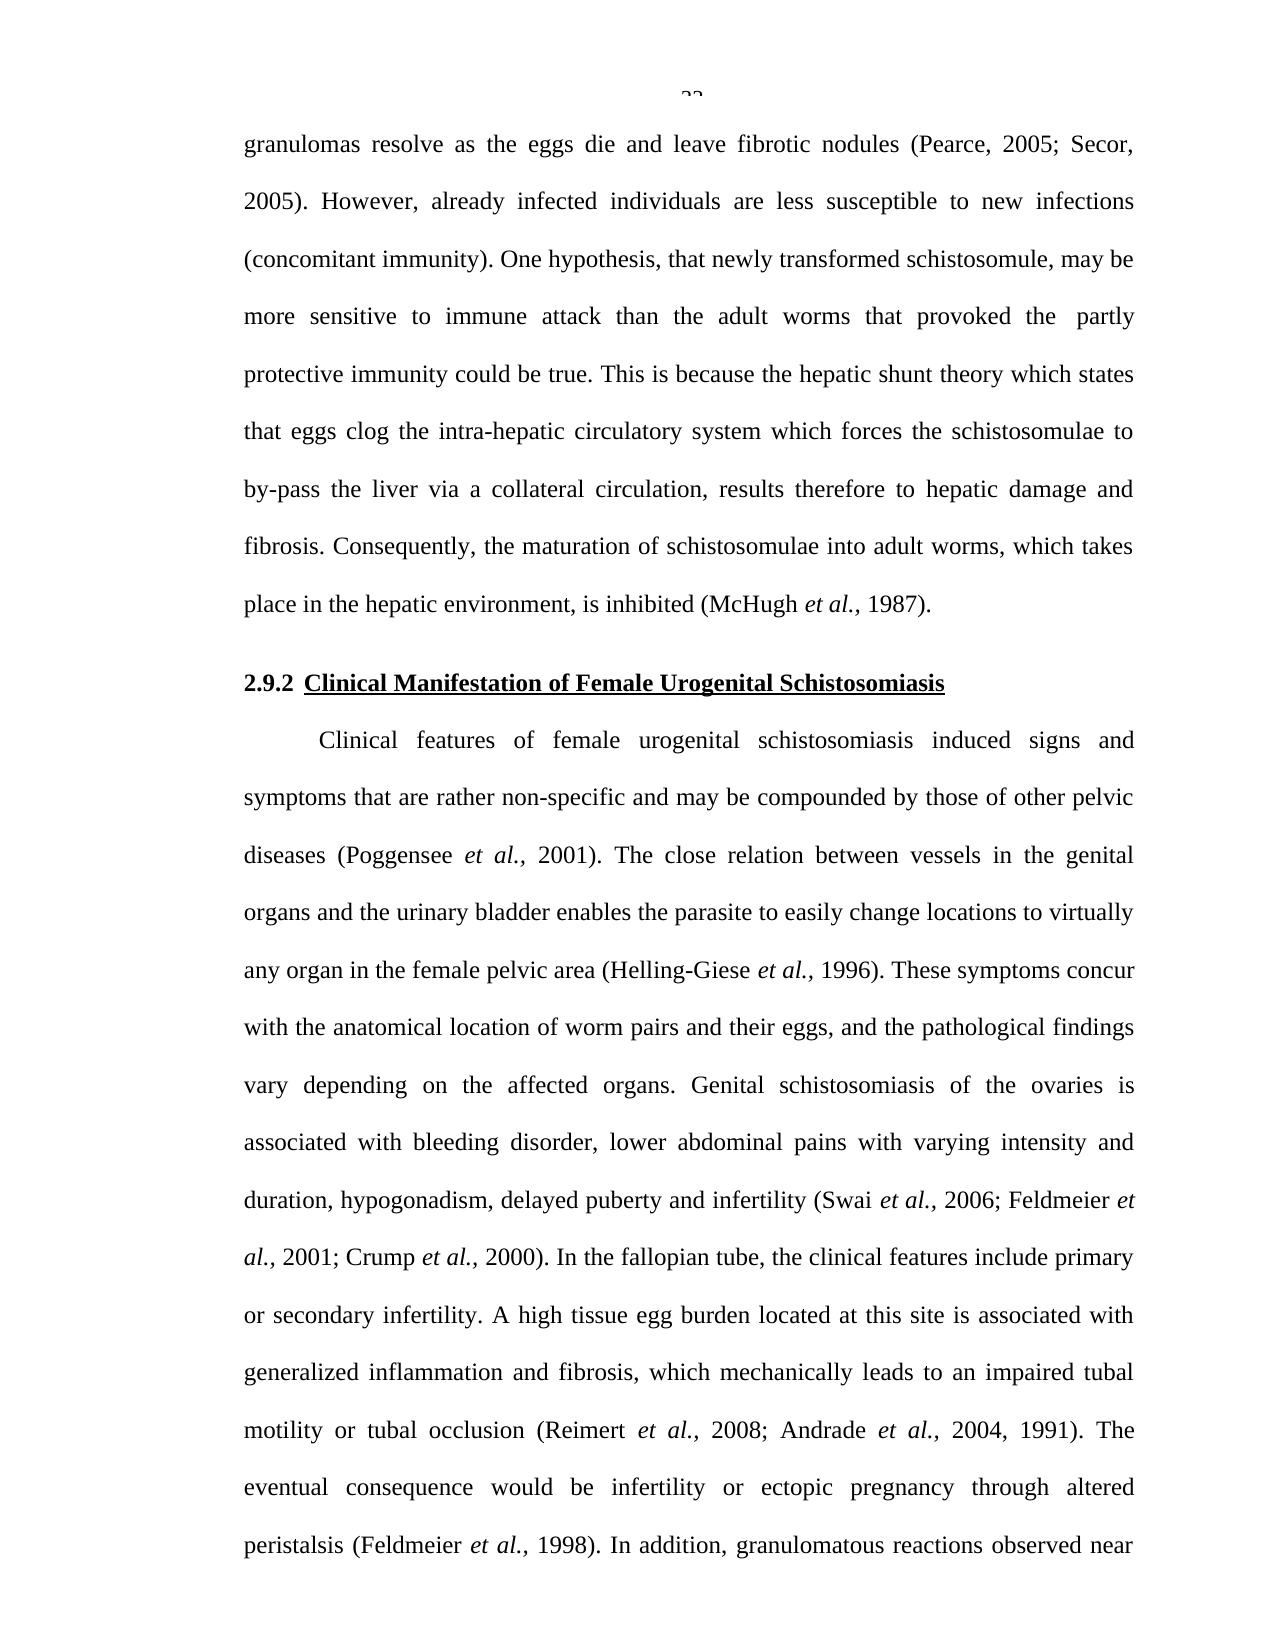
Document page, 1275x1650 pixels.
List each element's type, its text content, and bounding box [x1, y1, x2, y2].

text granulomas resolve as the eggs die and leave fibrotic nodules (Pearce, 2005; Secor, 2005). However, already infected individuals are less susceptible to new infections (concomitant immunity). One hypothesis, that newly transformed schistosomule, may be more sensitive to immune attack than the adult worms that provoked the partly protective immunity could be true. This is because the hepatic shunt theory which states that eggs clog the intra-hepatic circulatory system which forces the schistosomulae to by-pass the liver via a collateral circulation, results therefore to hepatic damage and fibrosis. Consequently, the maturation of schistosomulae into adult worms, which takes place in the hepatic environment, is inhibited (McHugh et al., 1987). [244, 129, 1135, 618]
text Clinical features of female urogenital schistosomiasis induced signs and symptoms that are rather non-specific and may be compounded by those of other pelvic diseases (Poggensee et al., 2001). The close relation between vessels in the genital organs and the urinary bladder enables the parasite to easily change locations to virtually any organ in the female pelvic area (Helling-Giese et al., 1996). These symptoms concur with the anatomical location of worm pairs and their eggs, and the pathological findings vary depending on the affected organs. Genital schistosomiasis of the ovaries is associated with bleeding disorder, lower abdominal pains with varying intensity and duration, hypogonadism, delayed puberty and infertility (Swai et al., 2006; Feldmeier et al., 2001; Crump et al., 2000). In the fallopian tube, the clinical features include primary or secondary infertility. A high tissue egg burden located at this site is associated with generalized inflammation and fibrosis, which mechanically leads to an impaired tubal motility or tubal occlusion (Reimert et al., 2008; Andrade et al., 2004, 1991). The eventual consequence would be infertility or ectopic pregnancy through altered peristalsis (Feldmeier et al., 1998). In addition, granulomatous reactions observed near [244, 725, 1135, 1558]
subtitle Clinical Manifestation of Female Urogenital Schistosomiasis [244, 668, 1183, 696]
